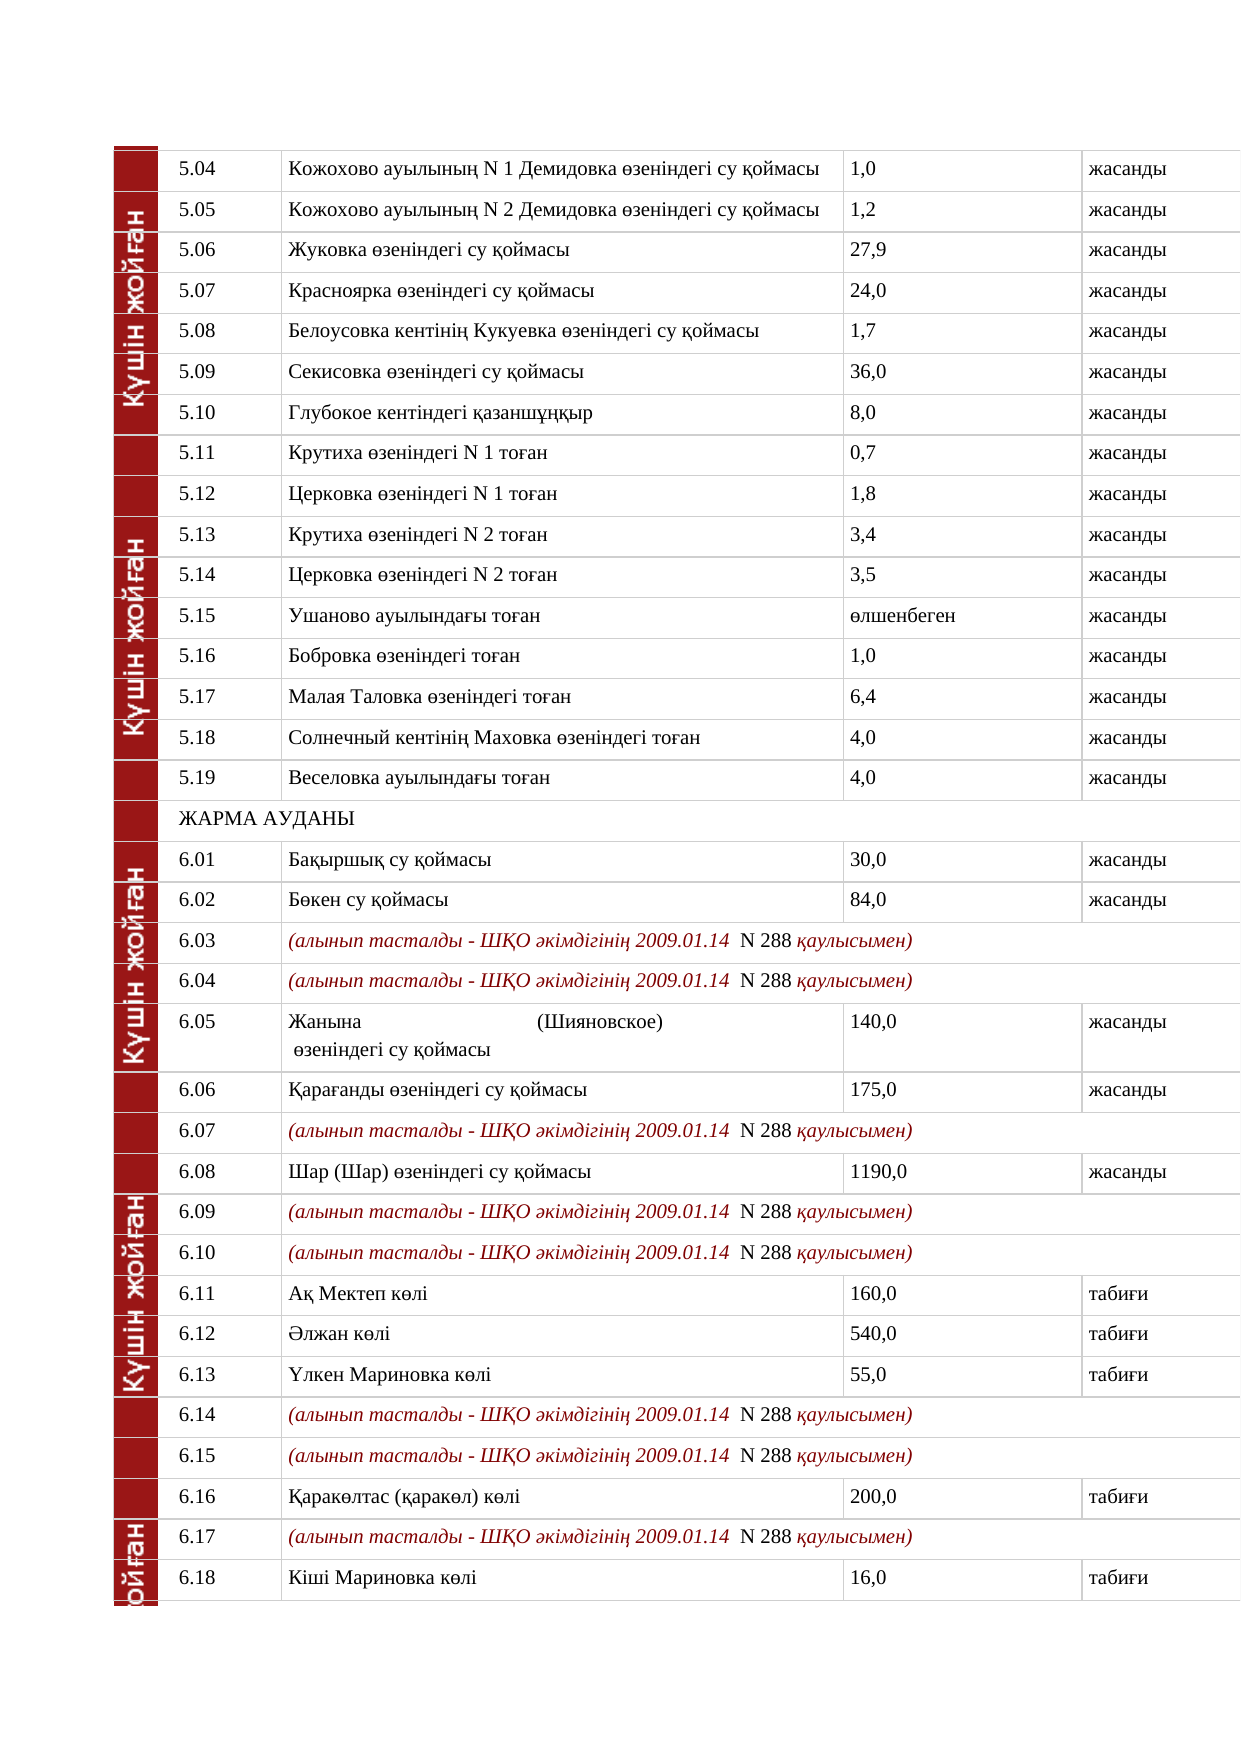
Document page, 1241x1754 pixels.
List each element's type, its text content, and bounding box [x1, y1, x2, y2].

table_cell Бақыршық су қоймасы [282, 842, 843, 881]
table_cell 5.05 [114, 192, 281, 231]
table_cell жасанды [1083, 395, 1240, 434]
table_cell 55,0 [844, 1357, 1081, 1396]
table_cell жасанды [1083, 314, 1240, 353]
table_cell жасанды [1083, 1004, 1240, 1071]
table_cell 6.10 [114, 1235, 281, 1274]
table_cell 6.05 [114, 1004, 281, 1071]
table_cell Секисовка өзеніндегі су қоймасы [282, 354, 843, 394]
table_cell 3,4 [844, 517, 1081, 556]
table_cell 5.04 [114, 151, 281, 191]
table_cell жасанды [1083, 1073, 1240, 1112]
table_cell Кожохово ауылының N 1 Демидовка өзеніндегі су қоймасы [282, 151, 843, 191]
table_cell (алынып тасталды - ШҚО әкімдігінің 2009.01.14 N 288 қаулысымен) [282, 1235, 1240, 1274]
table_cell 5.14 [114, 558, 281, 597]
table_cell 6.15 [114, 1438, 281, 1478]
table_cell жасанды [1083, 354, 1240, 394]
table_cell Церковка өзеніндегі N 2 тоған [282, 558, 843, 597]
table_cell Кіші Мариновка көлі [282, 1560, 843, 1599]
table_cell Ақ Мектеп көлі [282, 1276, 843, 1315]
table_cell жасанды [1083, 720, 1240, 759]
table_cell 5.08 [114, 314, 281, 353]
table_cell Церковка өзеніндегі N 1 тоған [282, 476, 843, 516]
picture [114, 1601, 158, 1606]
table_cell 6.08 [114, 1154, 281, 1193]
table_cell 1,0 [844, 639, 1081, 678]
table_cell жасанды [1083, 517, 1240, 556]
table_cell (алынып тасталды - ШҚО әкімдігінің 2009.01.14 N 288 қаулысымен) [282, 964, 1240, 1003]
table_cell ЖАРМА АУДАНЫ [114, 801, 1240, 841]
table_cell 84,0 [844, 883, 1081, 922]
table_cell Крутиха өзеніндегі N 2 тоған [282, 517, 843, 556]
table_cell жасанды [1083, 883, 1240, 922]
table_cell 160,0 [844, 1276, 1081, 1315]
table_cell 1,0 [844, 151, 1081, 191]
table_cell жасанды [1083, 476, 1240, 516]
table_cell 16,0 [844, 1560, 1081, 1599]
table_cell 5.10 [114, 395, 281, 434]
table_cell 6.18 [114, 1560, 281, 1599]
table_cell 8,0 [844, 395, 1081, 434]
table_cell Малая Таловка өзеніндегі тоған [282, 679, 843, 719]
table_cell 5.11 [114, 436, 281, 475]
table_cell 5.12 [114, 476, 281, 516]
table_cell (алынып тасталды - ШҚО әкімдігінің 2009.01.14 N 288 қаулысымен) [282, 1113, 1240, 1153]
table_cell 540,0 [844, 1316, 1081, 1356]
table_cell Красноярка өзеніндегі су қоймасы [282, 273, 843, 312]
table_cell 6.14 [114, 1398, 281, 1437]
table_cell 6.09 [114, 1195, 281, 1234]
table_cell жасанды [1083, 558, 1240, 597]
table_cell Бобровка өзеніндегі тоған [282, 639, 843, 678]
table_cell Кожохово ауылының N 2 Демидовка өзеніндегі су қоймасы [282, 192, 843, 231]
table_cell Әлжан көлі [282, 1316, 843, 1356]
table_cell 6.12 [114, 1316, 281, 1356]
table_cell жасанды [1083, 761, 1240, 800]
table_cell 175,0 [844, 1073, 1081, 1112]
table_cell 6,4 [844, 679, 1081, 719]
table_cell табиғи [1083, 1316, 1240, 1356]
table_cell 3,5 [844, 558, 1081, 597]
table_cell 5.16 [114, 639, 281, 678]
table_cell табиғи [1083, 1560, 1240, 1599]
table_cell 1,7 [844, 314, 1081, 353]
table_cell 6.11 [114, 1276, 281, 1315]
table_cell 6.07 [114, 1113, 281, 1153]
table_cell жасанды [1083, 436, 1240, 475]
table_cell 6.02 [114, 883, 281, 922]
table_cell жасанды [1083, 273, 1240, 312]
table_cell Қарағанды өзеніндегі су қоймасы [282, 1073, 843, 1112]
table_cell 6.04 [114, 964, 281, 1003]
table_cell 27,9 [844, 233, 1081, 272]
table_cell 0,7 [844, 436, 1081, 475]
table_cell жасанды [1083, 679, 1240, 719]
table_cell 200,0 [844, 1479, 1081, 1518]
table_cell Жанына (Шияновское) өзеніндегі су қоймасы [282, 1004, 843, 1071]
table_cell 6.16 [114, 1479, 281, 1518]
table_cell жасанды [1083, 842, 1240, 881]
table_cell өлшенбеген [844, 598, 1081, 637]
table_cell 5.13 [114, 517, 281, 556]
table_cell Жуковка өзеніндегі су қоймасы [282, 233, 843, 272]
table_cell 1,8 [844, 476, 1081, 516]
table_cell 1,2 [844, 192, 1081, 231]
table_cell Бөкен су қоймасы [282, 883, 843, 922]
table_cell Солнечный кентінің Маховка өзеніндегі тоған [282, 720, 843, 759]
table_cell 4,0 [844, 761, 1081, 800]
table_cell 5.15 [114, 598, 281, 637]
table_cell 36,0 [844, 354, 1081, 394]
table_cell Глубокое кентіндегі қазаншұңқыр [282, 395, 843, 434]
table_cell 6.03 [114, 923, 281, 962]
table_cell Шар (Шар) өзеніндегі су қоймасы [282, 1154, 843, 1193]
table_cell 5.17 [114, 679, 281, 719]
table_cell 5.09 [114, 354, 281, 394]
table_cell (алынып тасталды - ШҚО әкімдігінің 2009.01.14 N 288 қаулысымен) [282, 1398, 1240, 1437]
table_cell жасанды [1083, 639, 1240, 678]
table_cell 6.01 [114, 842, 281, 881]
table_cell жасанды [1083, 151, 1240, 191]
table_cell 5.19 [114, 761, 281, 800]
table_cell 1190,0 [844, 1154, 1081, 1193]
table_cell 5.18 [114, 720, 281, 759]
table_cell (алынып тасталды - ШҚО әкімдігінің 2009.01.14 N 288 қаулысымен) [282, 1520, 1240, 1559]
table_cell (алынып тасталды - ШҚО әкімдігінің 2009.01.14 N 288 қаулысымен) [282, 1438, 1240, 1478]
table_cell Веселовка ауылындағы тоған [282, 761, 843, 800]
picture [114, 146, 158, 150]
table_cell (алынып тасталды - ШҚО әкімдігінің 2009.01.14 N 288 қаулысымен) [282, 1195, 1240, 1234]
table_cell (алынып тасталды - ШҚО әкімдігінің 2009.01.14 N 288 қаулысымен) [282, 923, 1240, 962]
table_cell Ушаново ауылындағы тоған [282, 598, 843, 637]
table_cell 140,0 [844, 1004, 1081, 1071]
table_cell табиғи [1083, 1276, 1240, 1315]
table_cell 6.13 [114, 1357, 281, 1396]
table_cell Крутиха өзеніндегі N 1 тоған [282, 436, 843, 475]
table_cell жасанды [1083, 192, 1240, 231]
table_cell 6.17 [114, 1520, 281, 1559]
table_cell 5.06 [114, 233, 281, 272]
table_cell Үлкен Мариновка көлі [282, 1357, 843, 1396]
table_cell 6.06 [114, 1073, 281, 1112]
table_cell табиғи [1083, 1479, 1240, 1518]
table_cell табиғи [1083, 1357, 1240, 1396]
table_cell Қаракөлтас (қаракөл) көлі [282, 1479, 843, 1518]
table_cell 30,0 [844, 842, 1081, 881]
table_cell 4,0 [844, 720, 1081, 759]
table_cell жасанды [1083, 598, 1240, 637]
table_cell 5.07 [114, 273, 281, 312]
table_cell жасанды [1083, 233, 1240, 272]
table_cell Белоусовка кентінің Кукуевка өзеніндегі су қоймасы [282, 314, 843, 353]
table_cell 24,0 [844, 273, 1081, 312]
table_cell жасанды [1083, 1154, 1240, 1193]
